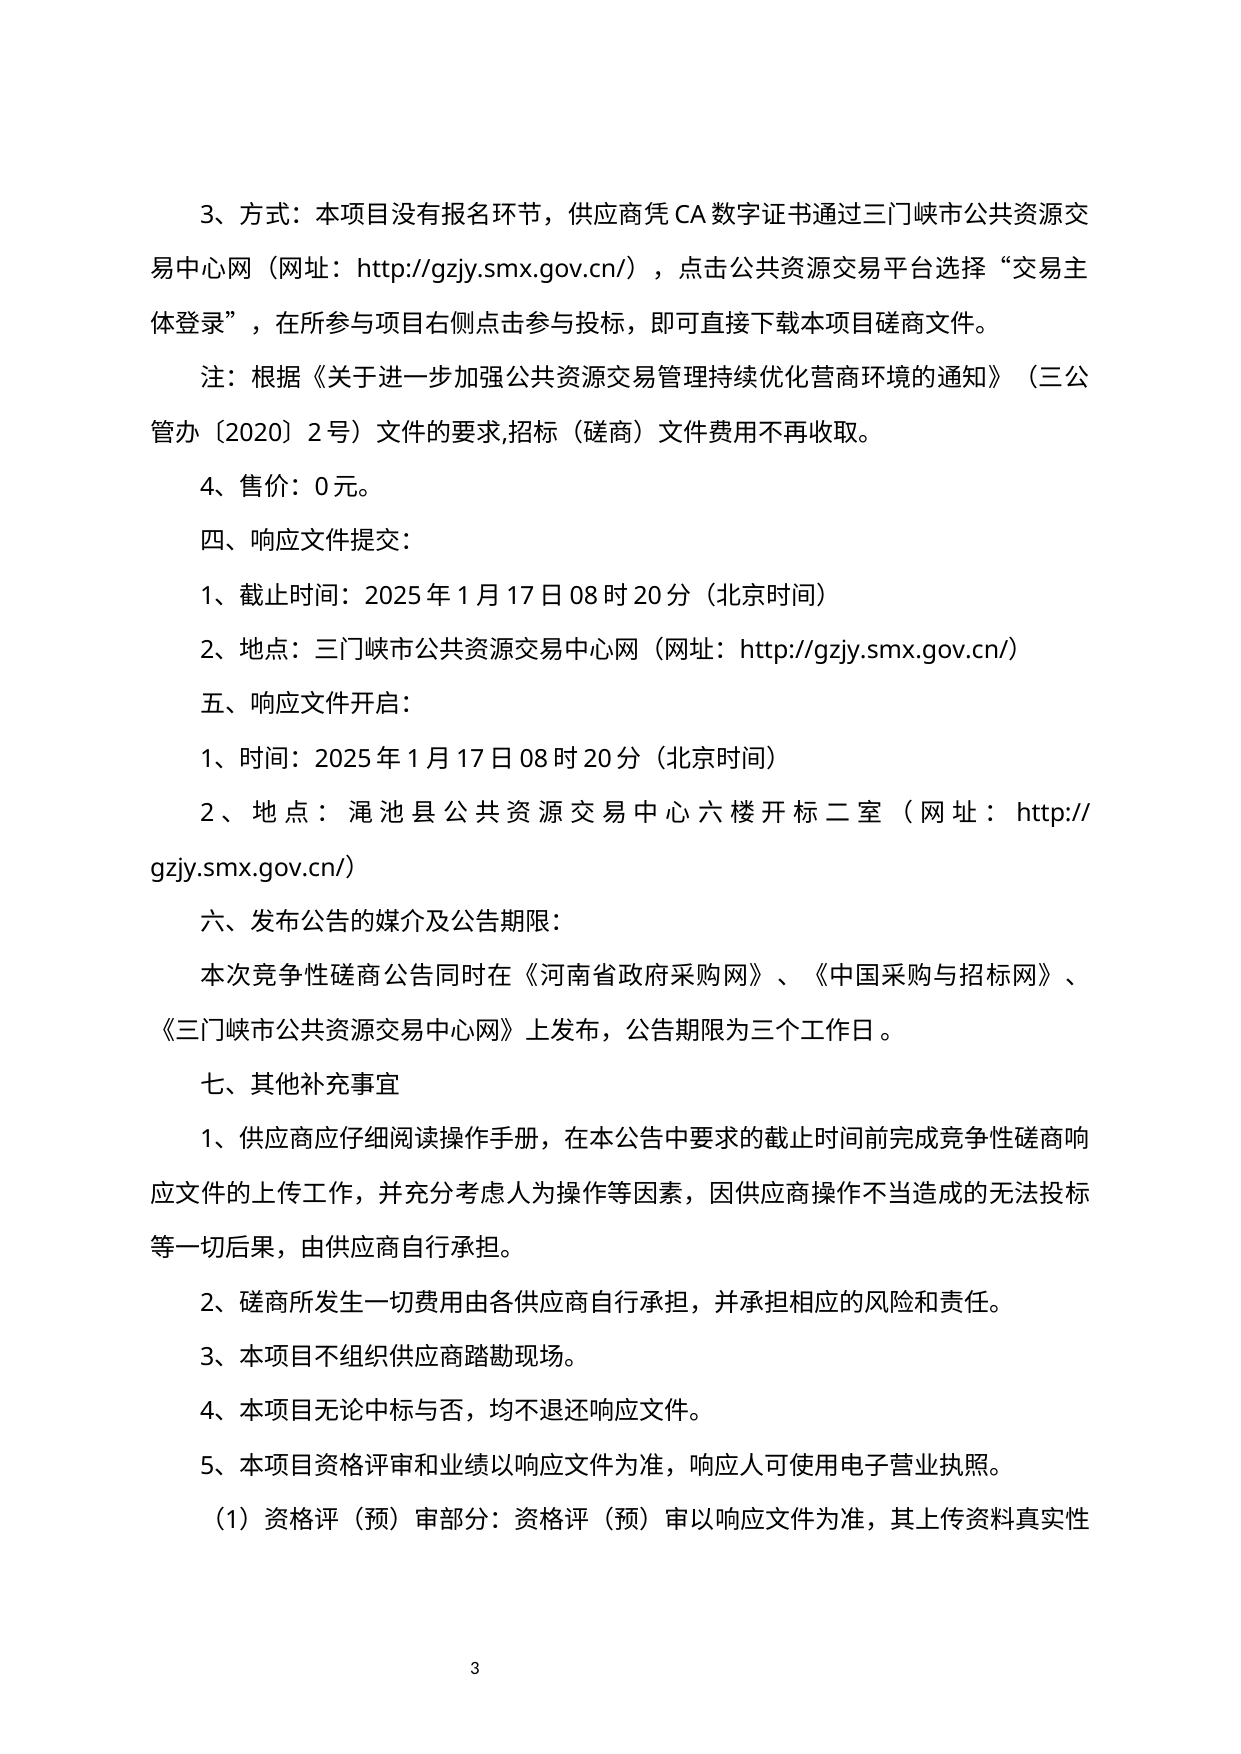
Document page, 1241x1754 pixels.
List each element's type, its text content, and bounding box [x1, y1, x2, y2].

text 四、响应文件提交： [150, 521, 1090, 557]
text 注：根据《关于进一步加强公共资源交易管理持续优化营商环境的通知》（三公管办〔2020〕2号）文件的要求,招标（磋商）文件费用不再收取。 [150, 358, 1090, 448]
text 七、其他补充事宜 [150, 1064, 1090, 1101]
text 六、发布公告的媒介及公告期限： [150, 901, 1090, 938]
text 2、地点：三门峡市公共资源交易中心网（网址：http://gzjy.smx.gov.cn/） [150, 629, 1090, 666]
text 本次竞争性磋商公告同时在《河南省政府采购网》、《中国采购与招标网》、《三门峡市公共资源交易中心网》上发布，公告期限为三个工作日 。 [150, 956, 1090, 1046]
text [150, 1499, 1090, 1536]
text 4、本项目无论中标与否，均不退还响应文件。 [150, 1391, 1090, 1427]
text 2、地点：渑池县公共资源交易中心六楼开标二室（网址：http://gzjy.smx.gov.cn/） [150, 793, 1090, 883]
text 1、供应商应仔细阅读操作手册，在本公告中要求的截止时间前完成竞争性磋商响应文件的上传工作，并充分考虑人为操作等因素，因供应商操作不当造成的无法投标等一切后果，由供应商自行承担。 [150, 1119, 1090, 1264]
text 3、方式：本项目没有报名环节，供应商凭CA数字证书通过三门峡市公共资源交易中心网（网址：http://gzjy.smx.gov.cn/），点击公共资源交易平台选择“交易主体登录”，在所参与项目右侧点击参与投标，即可直接下载本项目磋商文件。 [150, 194, 1090, 339]
text 1、时间：2025年1月17日08时20分（北京时间） [150, 738, 1090, 774]
text 五、响应文件开启： [150, 684, 1090, 720]
text 5、本项目资格评审和业绩以响应文件为准，响应人可使用电子营业执照。 [150, 1445, 1090, 1481]
text 2、磋商所发生一切费用由各供应商自行承担，并承担相应的风险和责任。 [150, 1282, 1090, 1318]
text 4、售价：0元。 [150, 466, 1090, 503]
text 3、本项目不组织供应商踏勘现场。 [150, 1336, 1090, 1373]
text 1、截止时间：2025年1月17日08时20分（北京时间） [150, 575, 1090, 611]
